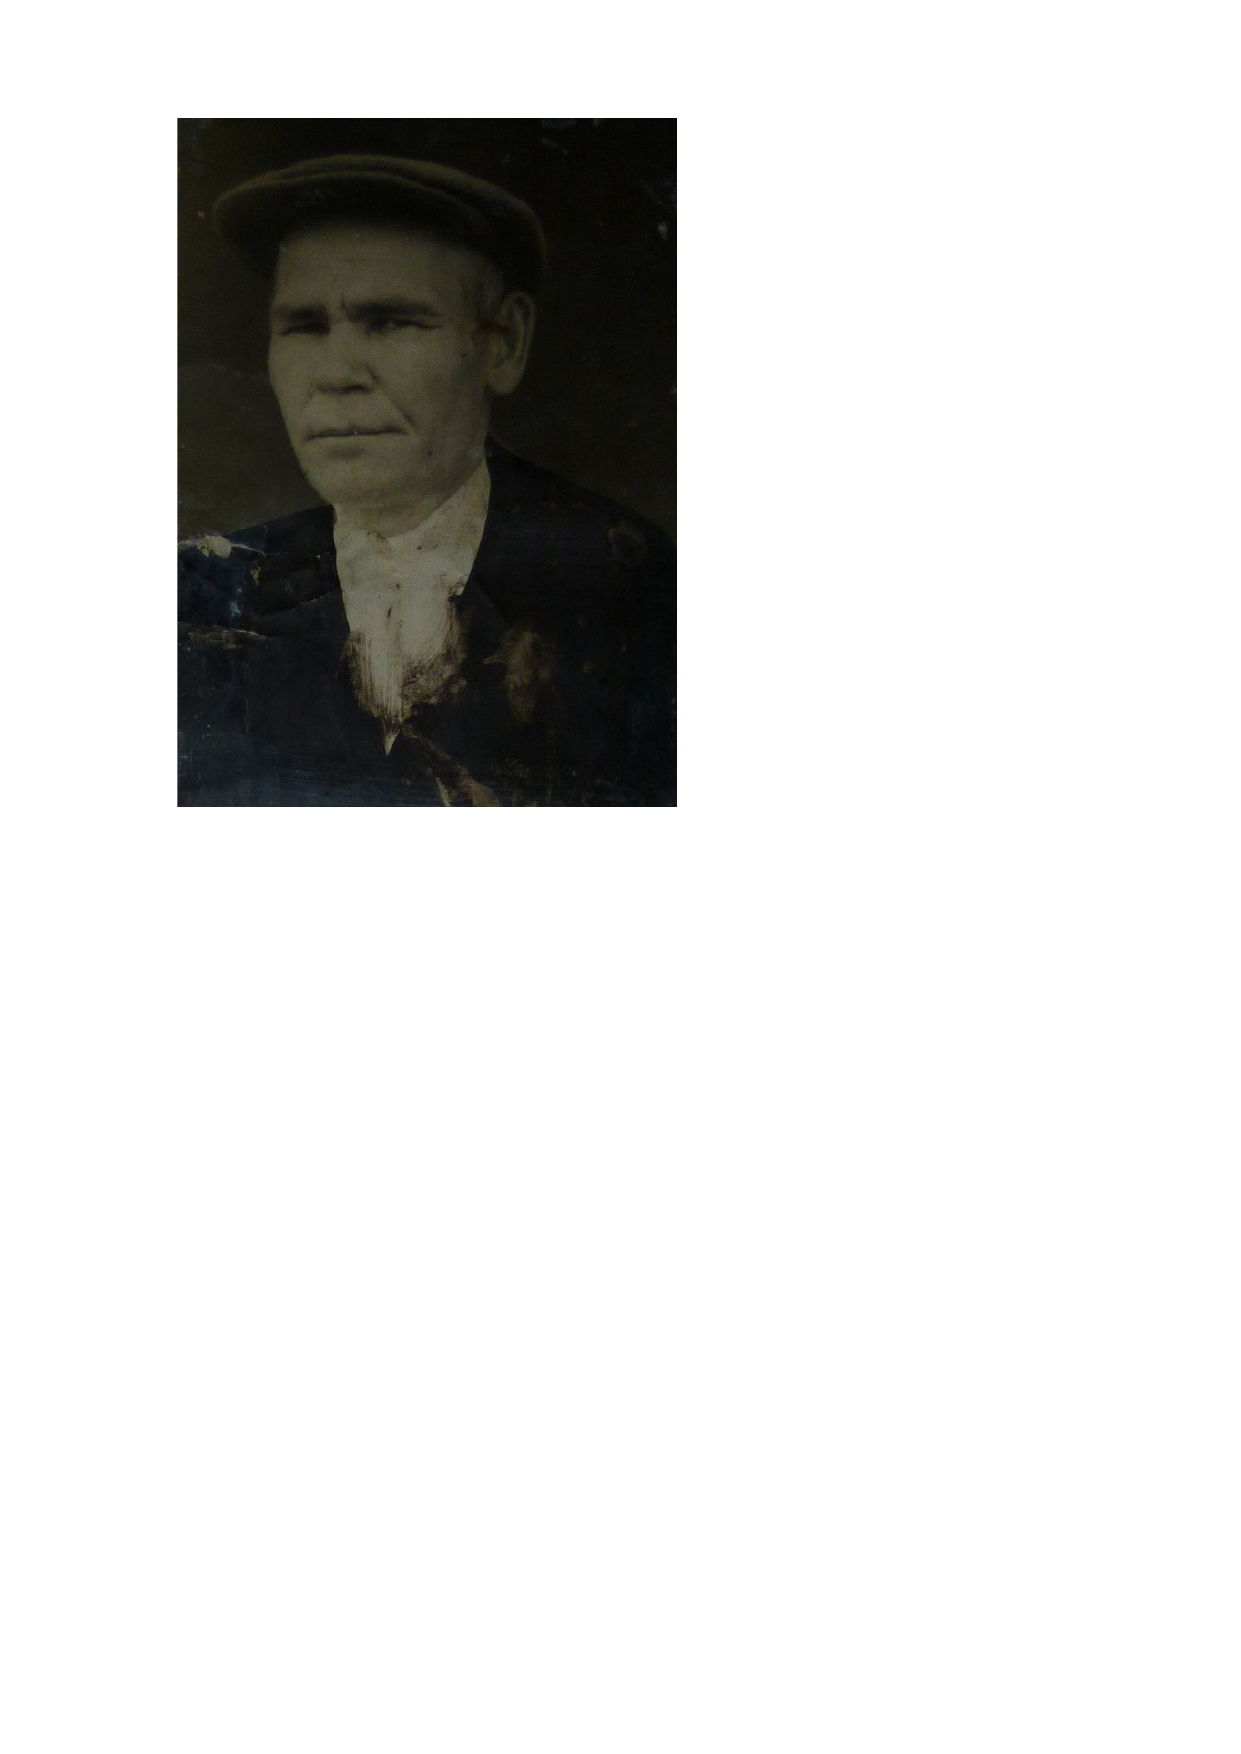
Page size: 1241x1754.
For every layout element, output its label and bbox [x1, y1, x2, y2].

picture [177, 118, 677, 807]
